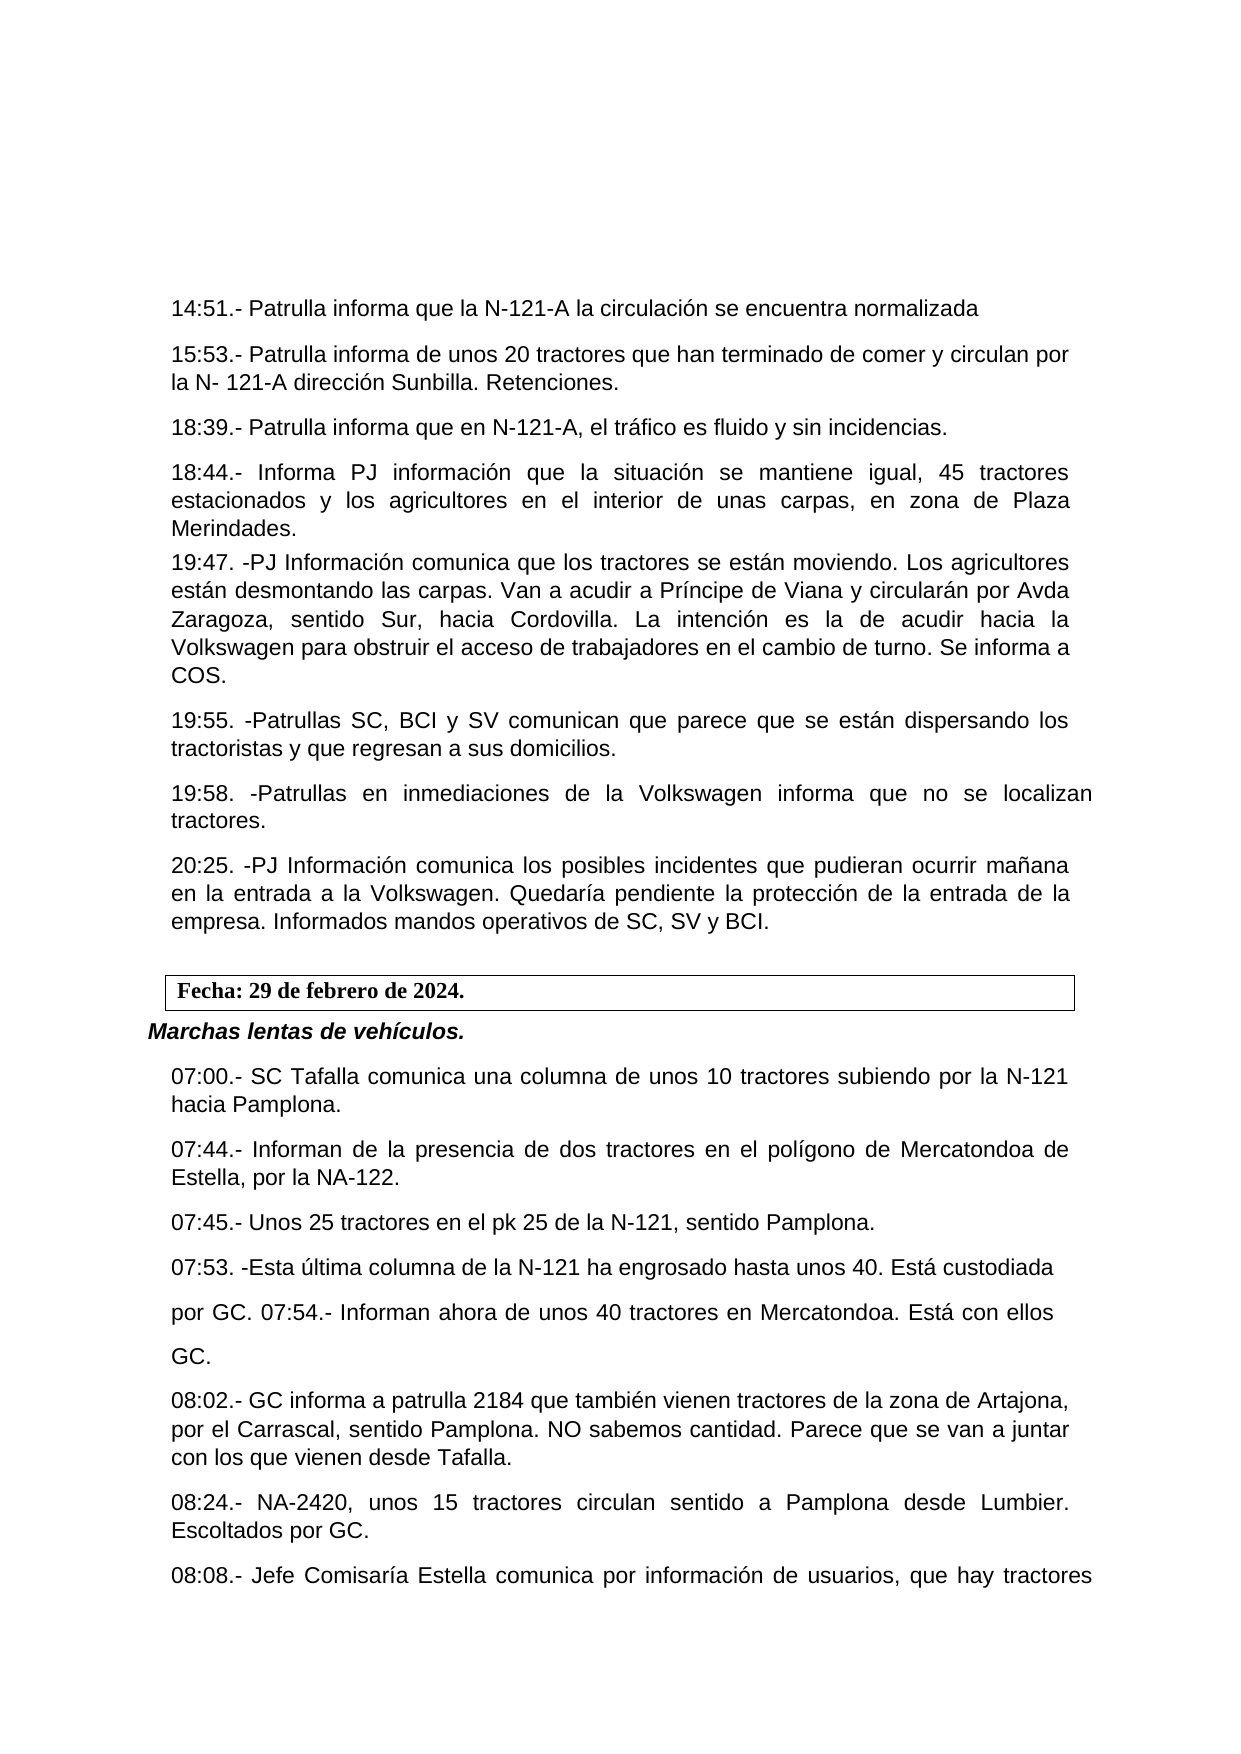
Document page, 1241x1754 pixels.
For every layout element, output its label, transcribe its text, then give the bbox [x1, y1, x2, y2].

text 20:25. -PJ Información comunica los posibles incidentes que pudieran ocurrir mañana en la entrada a la Volkswagen. Quedaría pendiente la protección de la entrada de la empresa. Informados mandos operativos de SC, SV y BCI. [171, 852, 1070, 934]
text 07:45.- Unos 25 tractores en el pk 25 de la N-121, sentido Pamplona. [171, 1209, 1092, 1236]
text 07:00.- SC Tafalla comunica una columna de unos 10 tractores subiendo por la N-121 hacia Pamplona. [171, 1063, 1070, 1117]
text 07:53. -Esta última columna de la N-121 ha engrosado hasta unos 40. Está custodiada por GC. 07:54.- Informan ahora de unos 40 tractores en Mercatondoa. Está con ellos GC. [171, 1254, 1054, 1369]
text 14:51.- Patrulla informa que la N-121-A la circulación se encuentra normalizada [171, 295, 1092, 322]
text 08:24.- NA-2420, unos 15 tractores circulan sentido a Pamplona desde Lumbier. Escoltados por GC. [171, 1489, 1070, 1543]
subtitle Marchas lentas de vehículos. [148, 969, 1092, 1044]
text 18:44.- Informa PJ información que la situación se mantiene igual, 45 tractores estacionados y los agricultores en el interior de unas carpas, en zona de Plaza Merindades. [171, 459, 1070, 541]
text 19:58. -Patrullas en inmediaciones de la Volkswagen informa que no se localizan tractores. [171, 780, 1092, 833]
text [171, 1562, 1092, 1588]
text 07:44.- Informan de la presencia de dos tractores en el polígono de Mercatondoa de Estella, por la NA-122. [171, 1136, 1070, 1190]
text 08:02.- GC informa a patrulla 2184 que también vienen tractores de la zona de Artajona, por el Carrascal, sentido Pamplona. NO sabemos cantidad. Parece que se van a juntar con los que vienen desde Tafalla. [171, 1387, 1070, 1470]
text 19:55. -Patrullas SC, BCI y SV comunican que parece que se están dispersando los tractoristas y que regresan a sus domicilios. [171, 707, 1070, 762]
text 19:47. -PJ Información comunica que los tractores se están moviendo. Los agricultores están desmontando las carpas. Van a acudir a Príncipe de Viana y circularán por Avda Zaragoza, sentido Sur, hacia Cordovilla. La intención es la de acudir hacia la Volkswagen para obstruir el acceso de trabajadores en el cambio de turno. Se informa a COS. [171, 549, 1070, 689]
text 15:53.- Patrulla informa de unos 20 tractores que han terminado de comer y circulan por la N- 121-A dirección Sunbilla. Retenciones. [171, 341, 1070, 395]
text 18:39.- Patrulla informa que en N-121-A, el tráfico es fluido y sin incidencias. [171, 414, 1092, 440]
